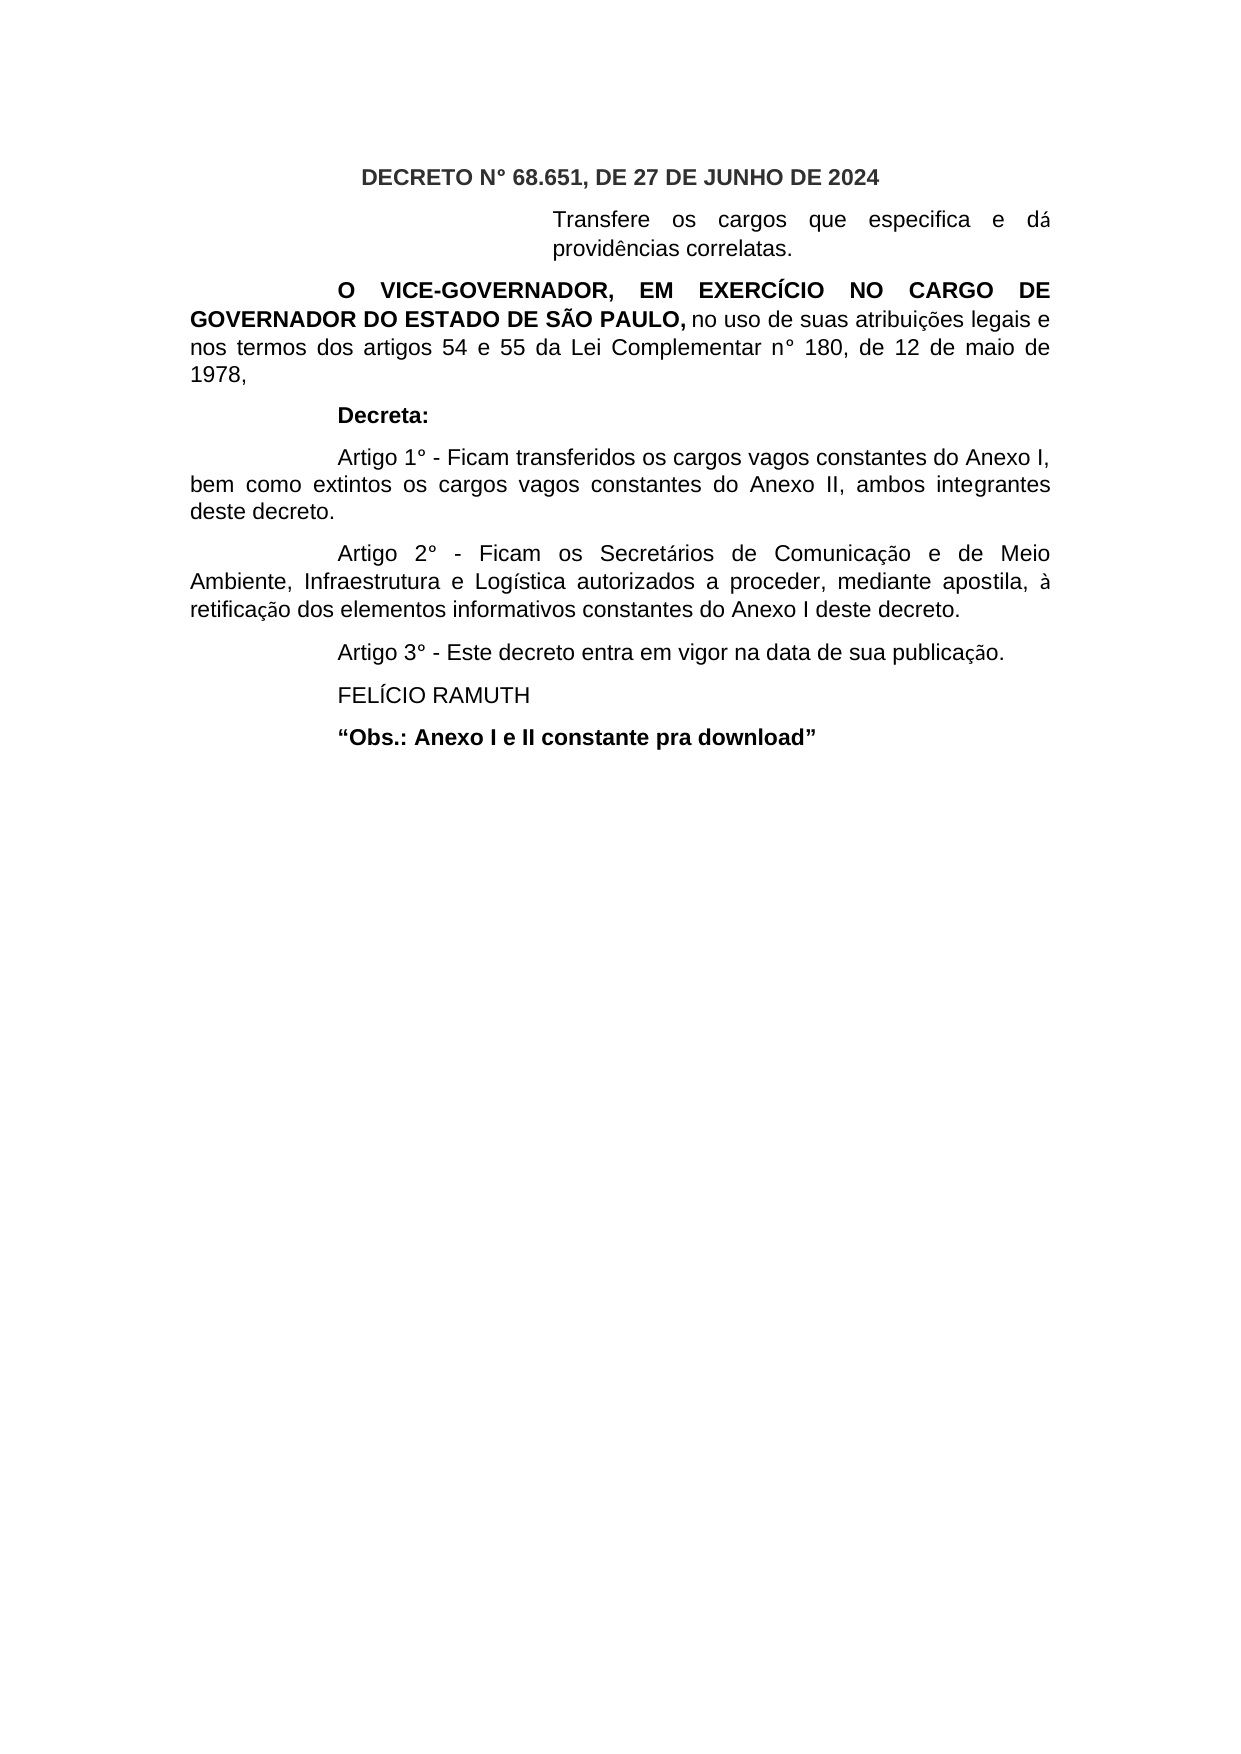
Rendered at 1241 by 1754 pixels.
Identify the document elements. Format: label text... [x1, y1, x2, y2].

text Artigo 3º - Este decreto entra em vigor na data de sua publicação. [190, 638, 1051, 666]
text Artigo 2º - Ficam os Secretários de Comunicação e de Meio Ambiente, Infraestrutura e Logística autorizados a proceder, mediante apostila, à retificação dos elementos informativos constantes do Anexo I deste decreto. [190, 539, 1051, 623]
text Transfere os cargos que especifica e dá providências correlatas. [552, 206, 1051, 262]
text FELÍCIO RAMUTH [190, 681, 1051, 709]
text DECRETO Nº 68.651, DE 27 DE JUNHO DE 2024 [177, 163, 1063, 191]
text O VICE-GOVERNADOR, EM EXERCÍCIO NO CARGO DE GOVERNADOR DO ESTADO DE SÃO PAULO, no uso de suas atribuições legais e nos termos dos artigos 54 e 55 da Lei Complementar nº 180, de 12 de maio de 1978, [190, 277, 1051, 387]
text Decreta: [190, 402, 1051, 428]
text “Obs.: Anexo I e II constante pra download” [190, 724, 1051, 751]
text Artigo 1º - Ficam transferidos os cargos vagos constantes do Anexo I, bem como extintos os cargos vagos constantes do Anexo II, ambos integrantes deste decreto. [190, 443, 1051, 524]
